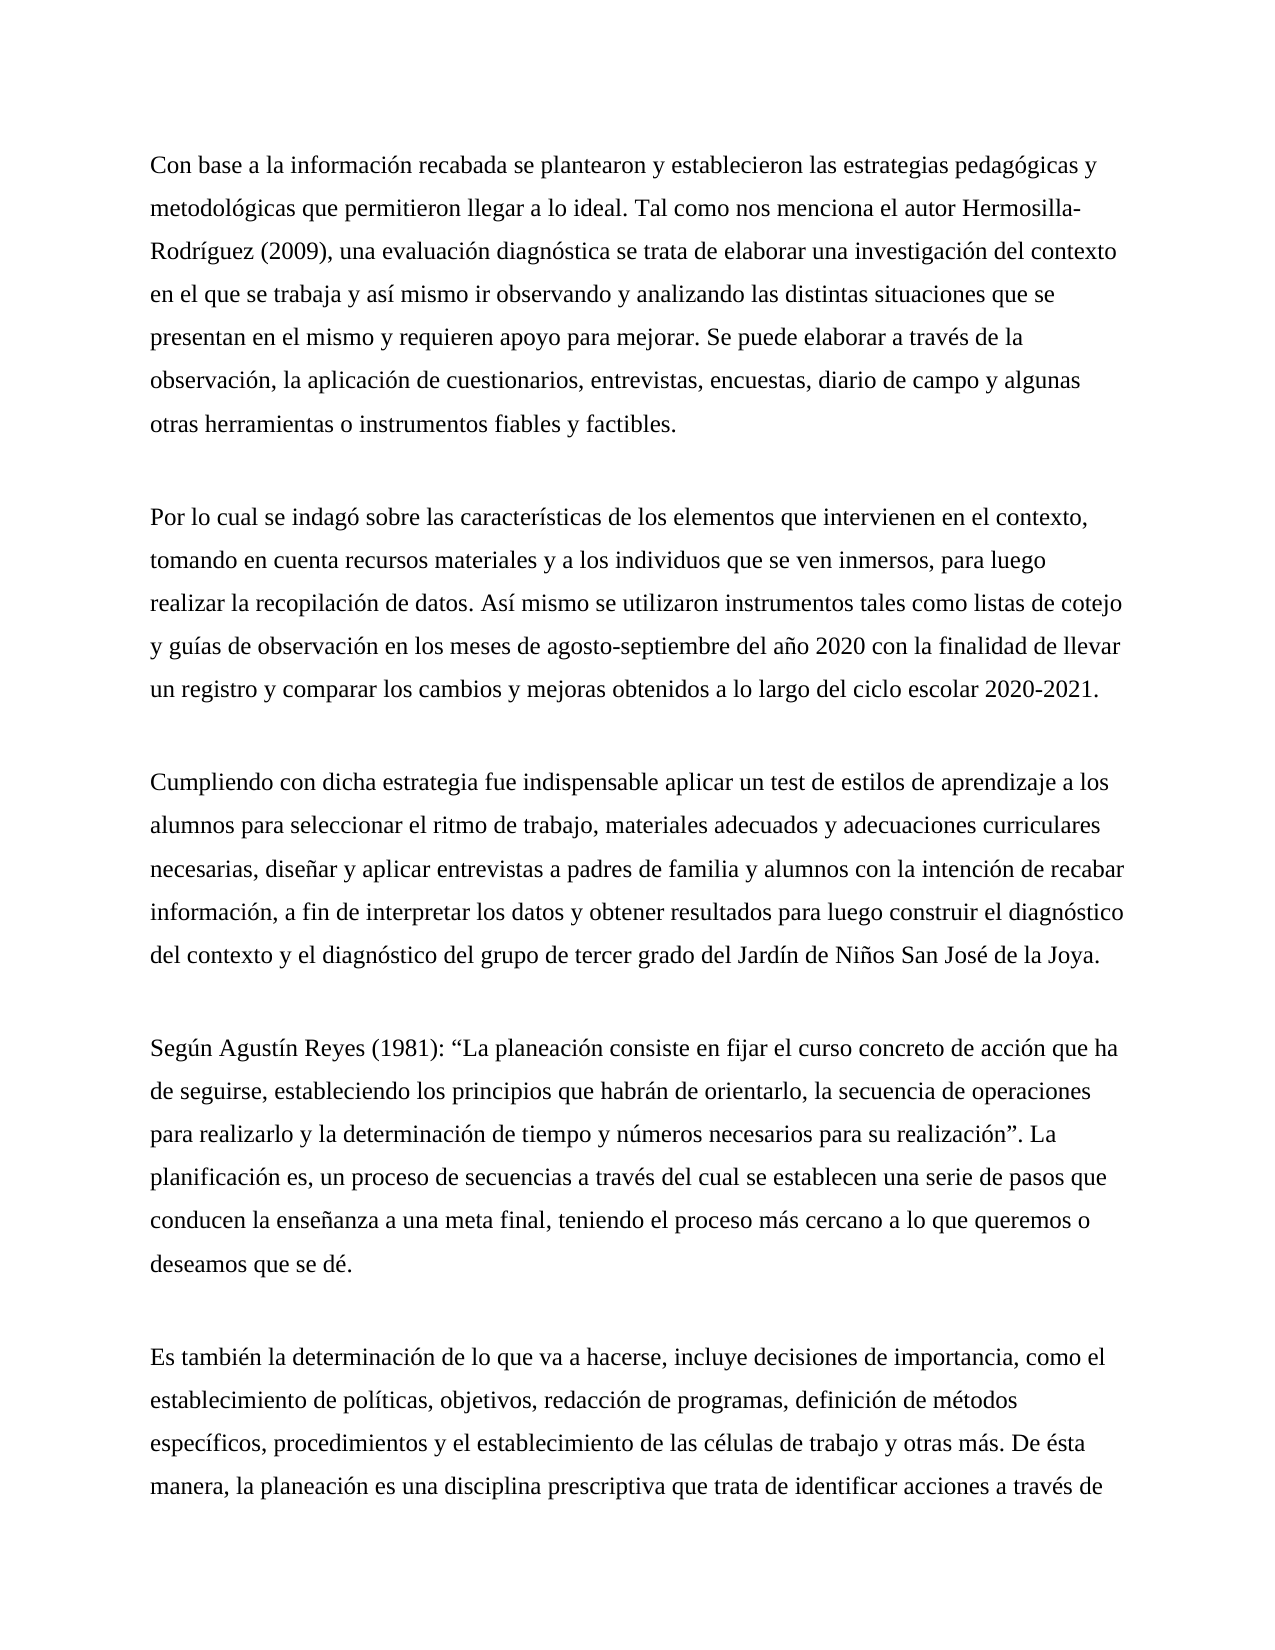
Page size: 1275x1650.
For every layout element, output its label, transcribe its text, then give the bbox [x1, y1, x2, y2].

text Según Agustín Reyes (1981): “La planeación consiste en fijar el curso concreto de acción que ha de seguirse, estableciendo los principios que habrán de orientarlo, la secuencia de operaciones para realizarlo y la determinación de tiempo y números necesarios para su realización”. La planificación es, un proceso de secuencias a través del cual se establecen una serie de pasos que conducen la enseñanza a una meta final, teniendo el proceso más cercano a lo que queremos o deseamos que se dé. [150, 1033, 1125, 1277]
text Por lo cual se indagó sobre las características de los elementos que intervienen en el contexto, tomando en cuenta recursos materiales y a los individuos que se ven inmersos, para luego realizar la recopilación de datos. Así mismo se utilizaron instrumentos tales como listas de cotejo y guías de observación en los meses de agosto-septiembre del año 2020 con la finalidad de llevar un registro y comparar los cambios y mejoras obtenidos a lo largo del ciclo escolar 2020-2021. [150, 502, 1125, 703]
text Cumpliendo con dicha estrategia fue indispensable aplicar un test de estilos de aprendizaje a los alumnos para seleccionar el ritmo de trabajo, materiales adecuados y adecuaciones curriculares necesarias, diseñar y aplicar entrevistas a padres de familia y alumnos con la intención de recabar información, a fin de interpretar los datos y obtener resultados para luego construir el diagnóstico del contexto y el diagnóstico del grupo de tercer grado del Jardín de Niños San José de la Joya. [150, 767, 1125, 969]
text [150, 1342, 1125, 1500]
text Con base a la información recabada se plantearon y establecieron las estrategias pedagógicas y metodológicas que permitieron llegar a lo ideal. Tal como nos menciona el autor Hermosilla-Rodríguez (2009), una evaluación diagnóstica se trata de elaborar una investigación del contexto en el que se trabaja y así mismo ir observando y analizando las distintas situaciones que se presentan en el mismo y requieren apoyo para mejorar. Se puede elaborar a través de la observación, la aplicación de cuestionarios, entrevistas, encuestas, diario de campo y algunas otras herramientas o instrumentos fiables y factibles. [150, 150, 1125, 437]
